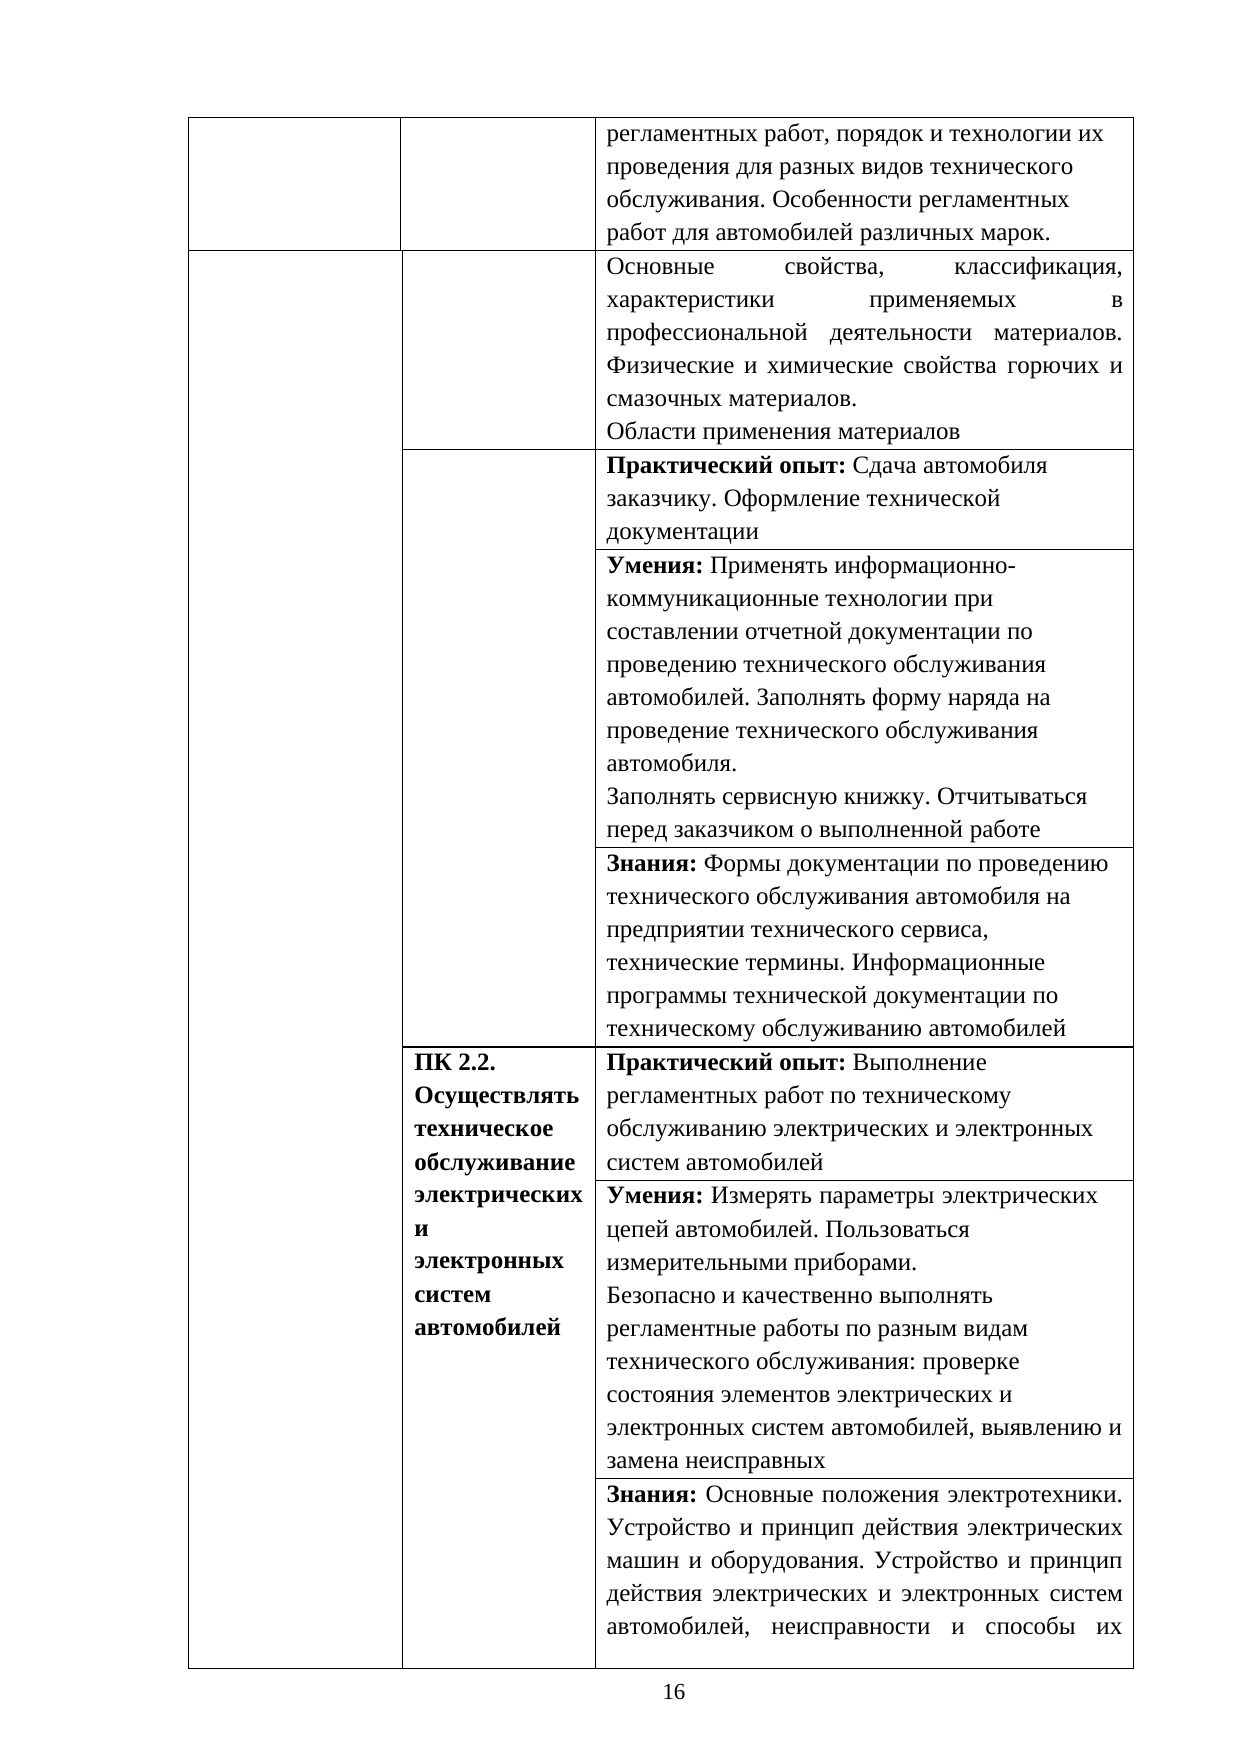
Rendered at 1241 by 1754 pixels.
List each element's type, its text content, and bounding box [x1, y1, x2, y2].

table_cell [403, 450, 595, 1046]
table_cell ПК 2.2. Осуществлять техническое обслуживание электрических и электронных систем автомобилей [403, 1048, 595, 1668]
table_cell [596, 1479, 1133, 1668]
table_cell Основные свойства, классификация, характеристики применяемых в профессиональной деятельности материалов. Физические и химические свойства горючих и смазочных материалов. Области применения материалов [596, 251, 1133, 449]
table_cell Умения: Применять информационно-коммуникационные технологии при составлении отчетной документации по проведению технического обслуживания автомобилей. Заполнять форму наряда на проведение технического обслуживания автомобиля. Заполнять сервисную книжку. Отчитываться перед заказчиком о выполненной работе [596, 550, 1133, 847]
table_cell Умения: Измерять параметры электрических цепей автомобилей. Пользоваться измерительными приборами. Безопасно и качественно выполнять регламентные работы по разным видам технического обслуживания: проверке состояния элементов электрических и электронных систем автомобилей, выявлению и замена неисправных [596, 1181, 1133, 1478]
table_cell Знания: Формы документации по проведению технического обслуживания автомобиля на предприятии технического сервиса, технические термины. Информационные программы технической документации по техническому обслуживанию автомобилей [596, 848, 1133, 1046]
table_cell Практический опыт: Сдача автомобиля заказчику. Оформление технической документации [596, 450, 1133, 549]
table_cell [403, 251, 595, 449]
table_cell [189, 251, 402, 1668]
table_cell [596, 118, 1133, 250]
table_cell Практический опыт: Выполнение регламентных работ по техническому обслуживанию электрических и электронных систем автомобилей [596, 1048, 1133, 1179]
